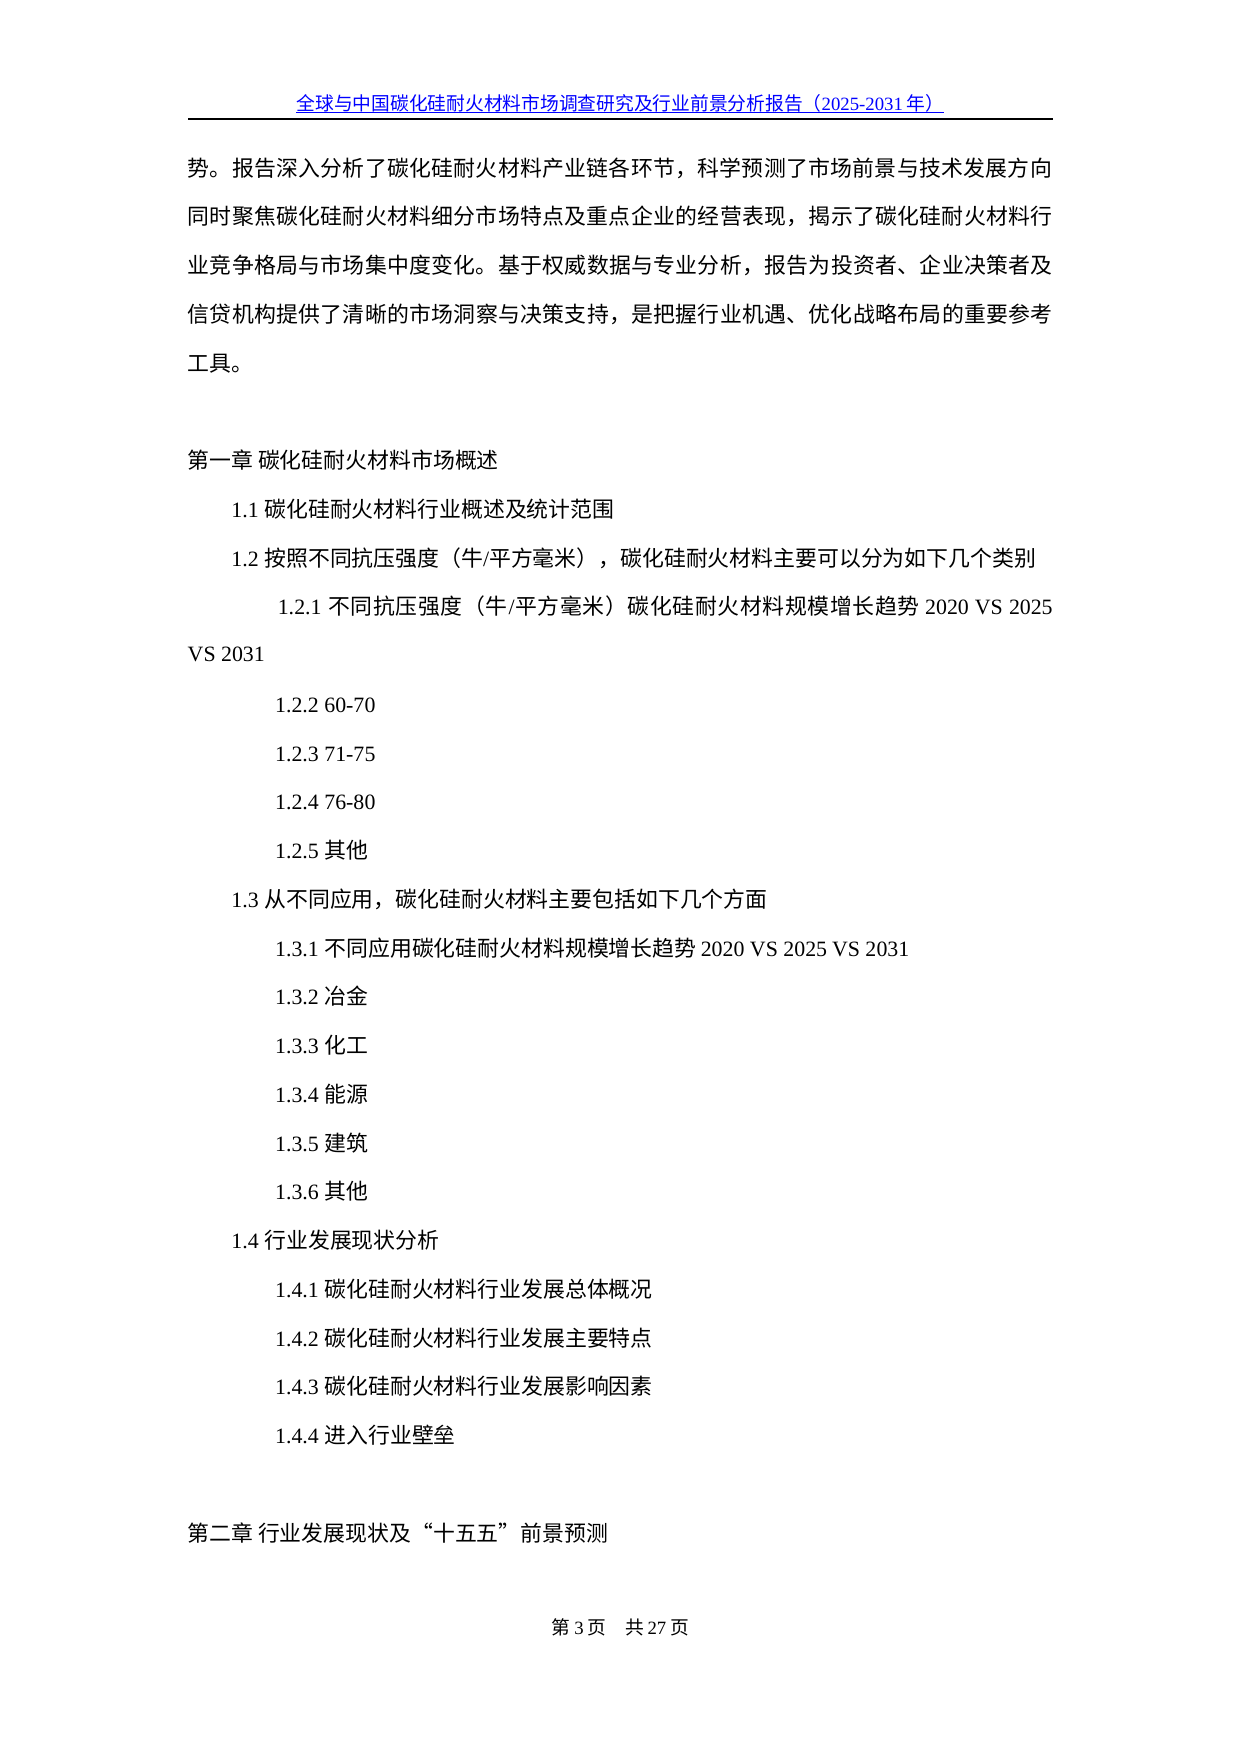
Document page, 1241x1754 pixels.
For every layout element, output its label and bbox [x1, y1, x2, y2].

text [187, 150, 1053, 1548]
